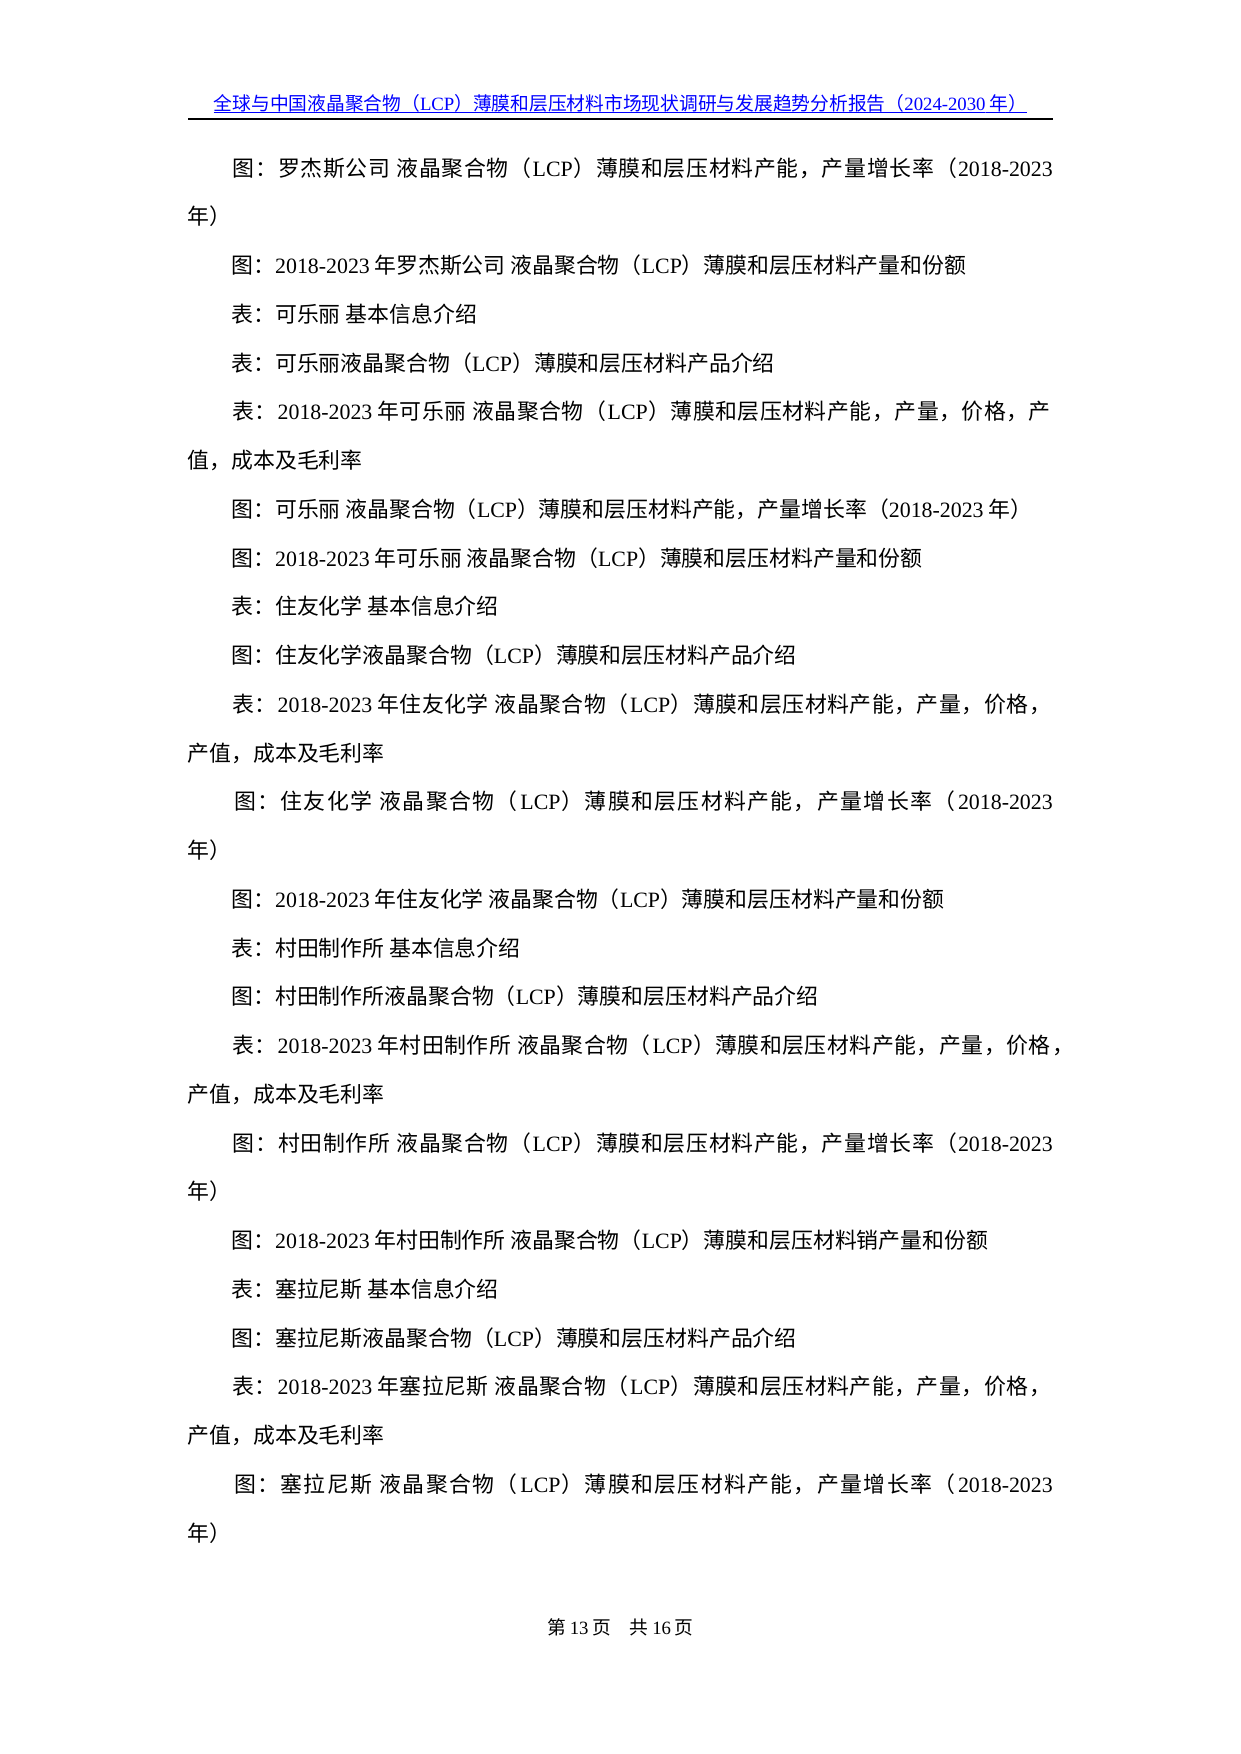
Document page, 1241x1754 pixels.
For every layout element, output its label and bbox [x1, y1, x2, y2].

text [187, 150, 1053, 1548]
